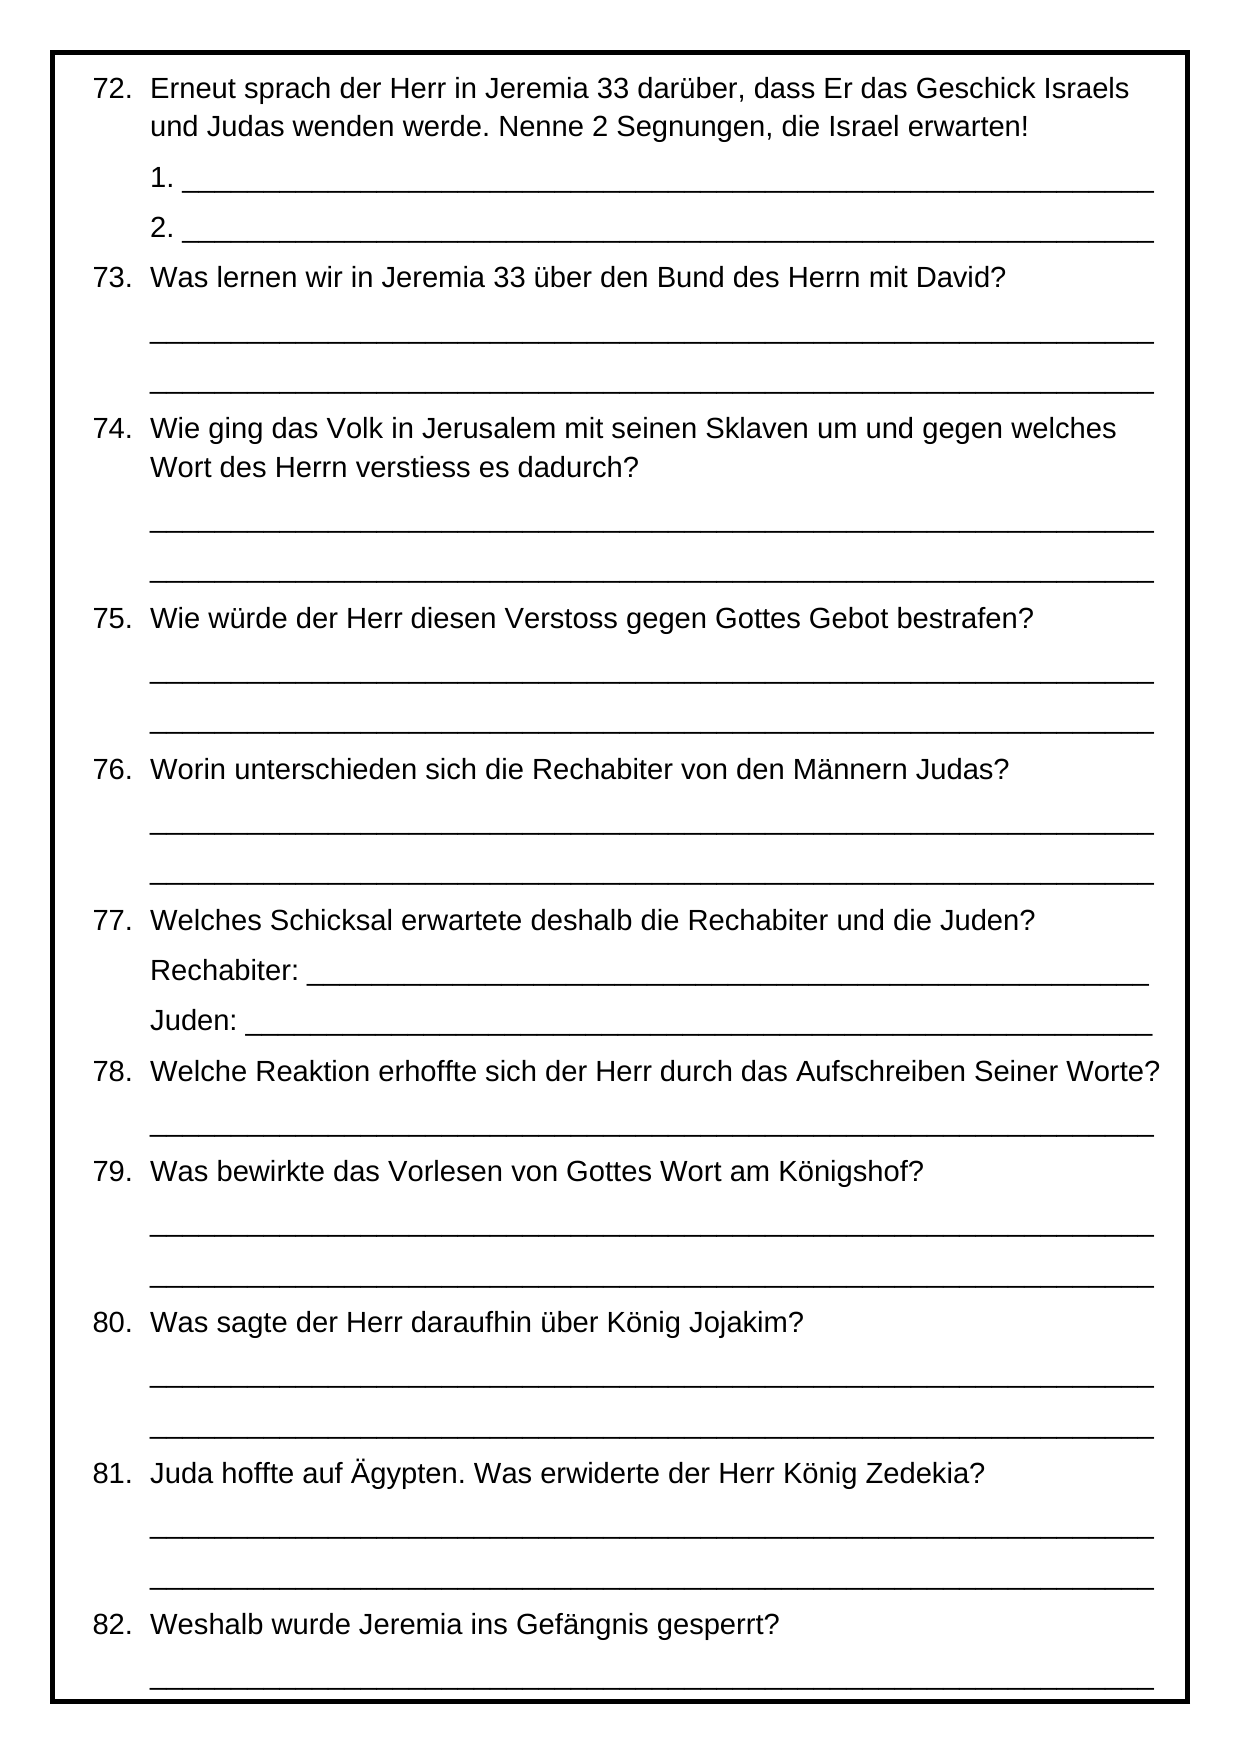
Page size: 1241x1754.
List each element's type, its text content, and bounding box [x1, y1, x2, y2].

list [150, 1657, 1165, 1691]
list ______________________________________________________________ [150, 701, 1165, 735]
list Wie ging das Volk in Jerusalem mit seinen Sklaven um und gegen welches [112, 411, 1165, 445]
list Erneut sprach der Herr in Jeremia 33 darüber, dass Er das Geschick Israels [112, 71, 1165, 104]
list Was lernen wir in Jeremia 33 über den Bund des Herrn mit David? [112, 260, 1165, 294]
list Wie würde der Herr diesen Verstoss gegen Gottes Gebot bestrafen? [112, 601, 1165, 634]
list ______________________________________________________________ [150, 1255, 1165, 1288]
list 1. ____________________________________________________________ [150, 160, 1165, 193]
list Juda hoffte auf Ägypten. Was erwiderte der Herr König Zedekia? [112, 1456, 1165, 1489]
list Was bewirkte das Vorlesen von Gottes Wort am Königshof? [112, 1154, 1165, 1188]
list ______________________________________________________________ [150, 550, 1165, 584]
list Welches Schicksal erwartete deshalb die Rechabiter und die Juden? [112, 903, 1165, 936]
list Was sagte der Herr daraufhin über König Jojakim? [112, 1305, 1165, 1339]
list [150, 1557, 1165, 1590]
list Rechabiter: ____________________________________________________ [150, 953, 1165, 986]
list ______________________________________________________________ [150, 1355, 1165, 1389]
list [150, 1506, 1165, 1540]
list Welche Reaktion erhoffte sich der Herr durch das Aufschreiben Seiner Worte? [112, 1053, 1165, 1087]
list Juden: ________________________________________________________ [150, 1003, 1165, 1037]
list ______________________________________________________________ [150, 802, 1165, 836]
list und Judas wenden werde. Nenne 2 Segnungen, die Israel erwarten! [150, 109, 1165, 143]
list ______________________________________________________________ [150, 651, 1165, 684]
list Weshalb wurde Jeremia ins Gefängnis gesperrt? [112, 1607, 1165, 1641]
list ______________________________________________________________ [150, 500, 1165, 534]
list ______________________________________________________________ [150, 1204, 1165, 1238]
list 2. ____________________________________________________________ [150, 210, 1165, 243]
list ______________________________________________________________ [150, 1104, 1165, 1137]
list ______________________________________________________________ [150, 852, 1165, 886]
list Worin unterschieden sich die Rechabiter von den Männern Judas? [112, 752, 1165, 785]
list ______________________________________________________________ [150, 1406, 1165, 1439]
list Wort des Herrn verstiess es dadurch? [150, 450, 1165, 483]
list ______________________________________________________________ [150, 311, 1165, 344]
list ______________________________________________________________ [150, 361, 1165, 394]
